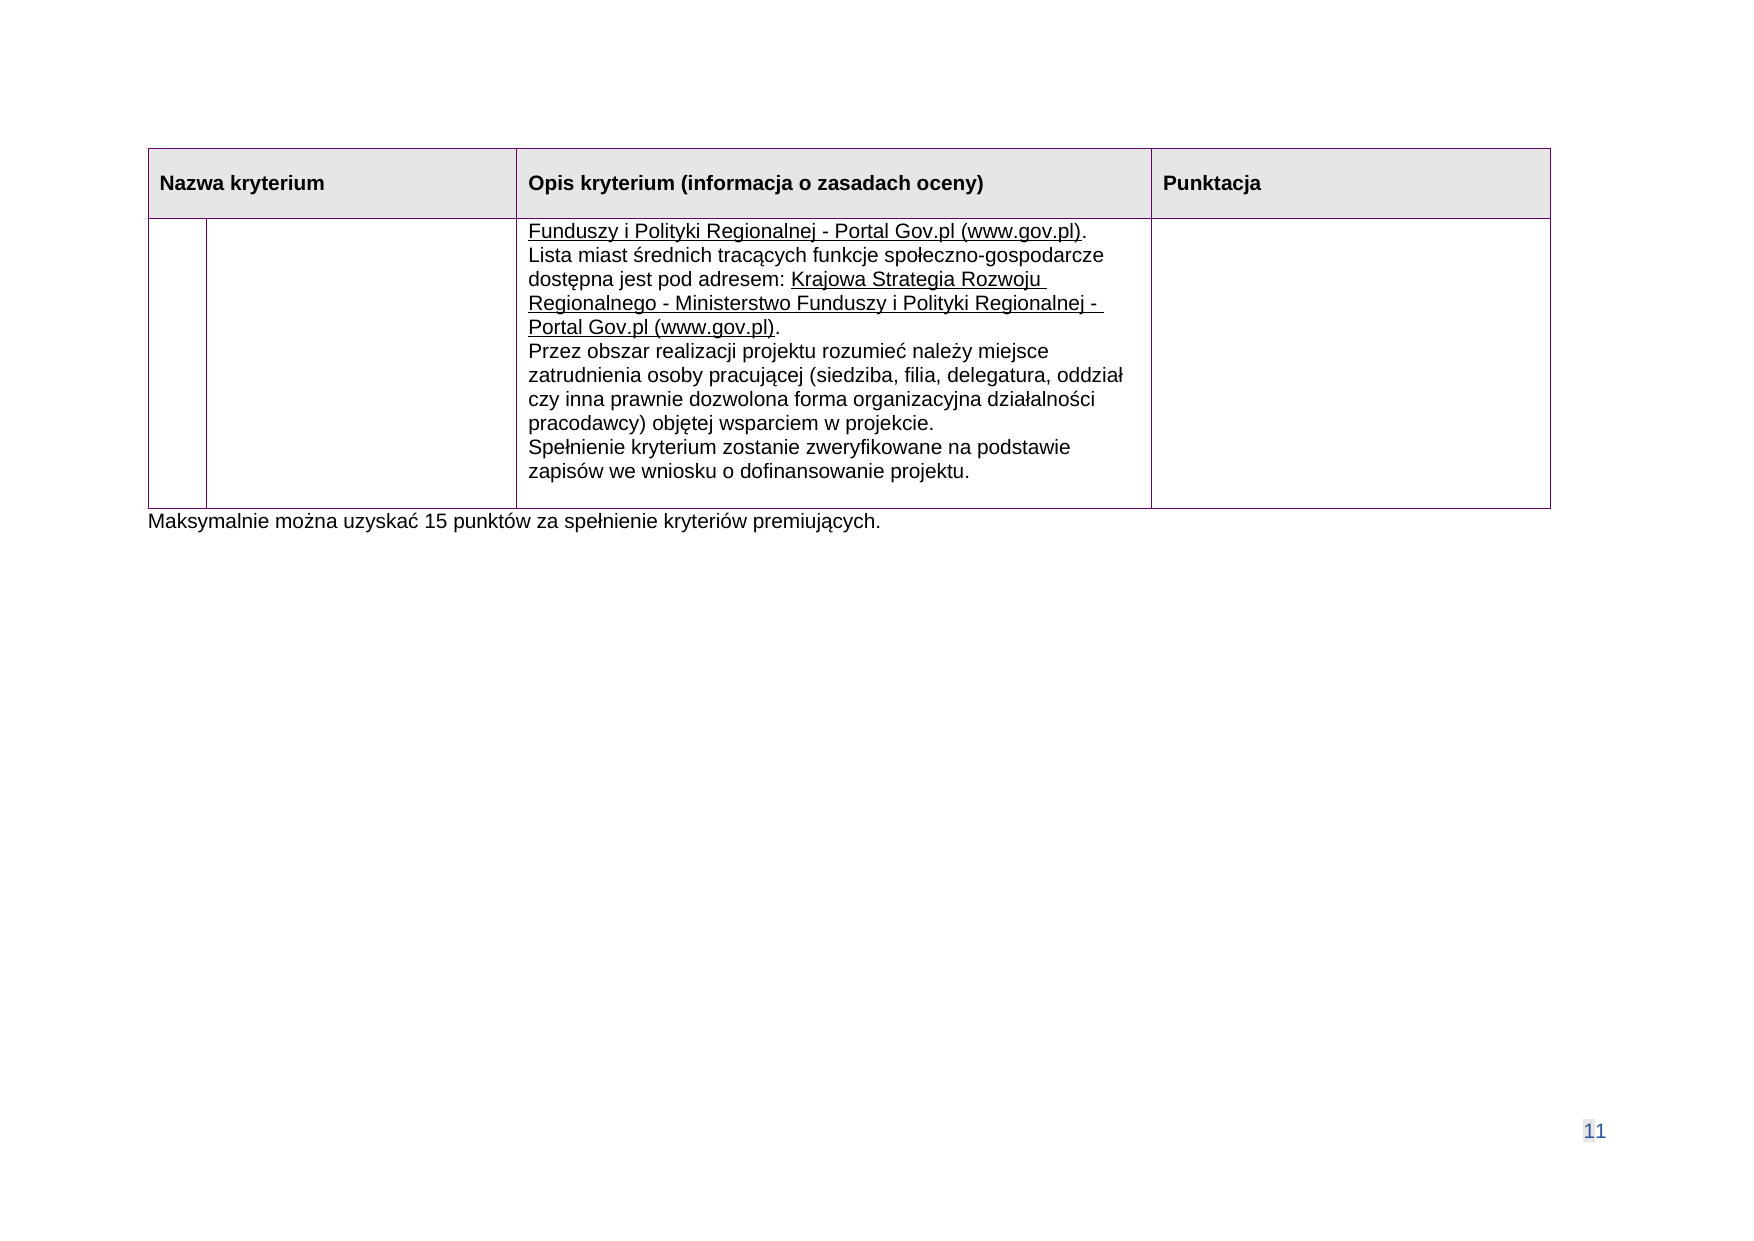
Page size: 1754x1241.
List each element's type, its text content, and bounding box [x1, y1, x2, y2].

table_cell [1152, 219, 1550, 508]
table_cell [207, 219, 516, 508]
table_header Opis kryterium (informacja o zasadach oceny) [517, 149, 1151, 218]
table_cell 8. [149, 219, 206, 508]
table_header Punktacja [1152, 149, 1550, 218]
text Maksymalnie można uzyskać 15 punktów za spełnienie kryteriów premiujących. [148, 509, 1606, 533]
table_header Nazwa kryterium [149, 149, 516, 218]
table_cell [517, 219, 1151, 508]
